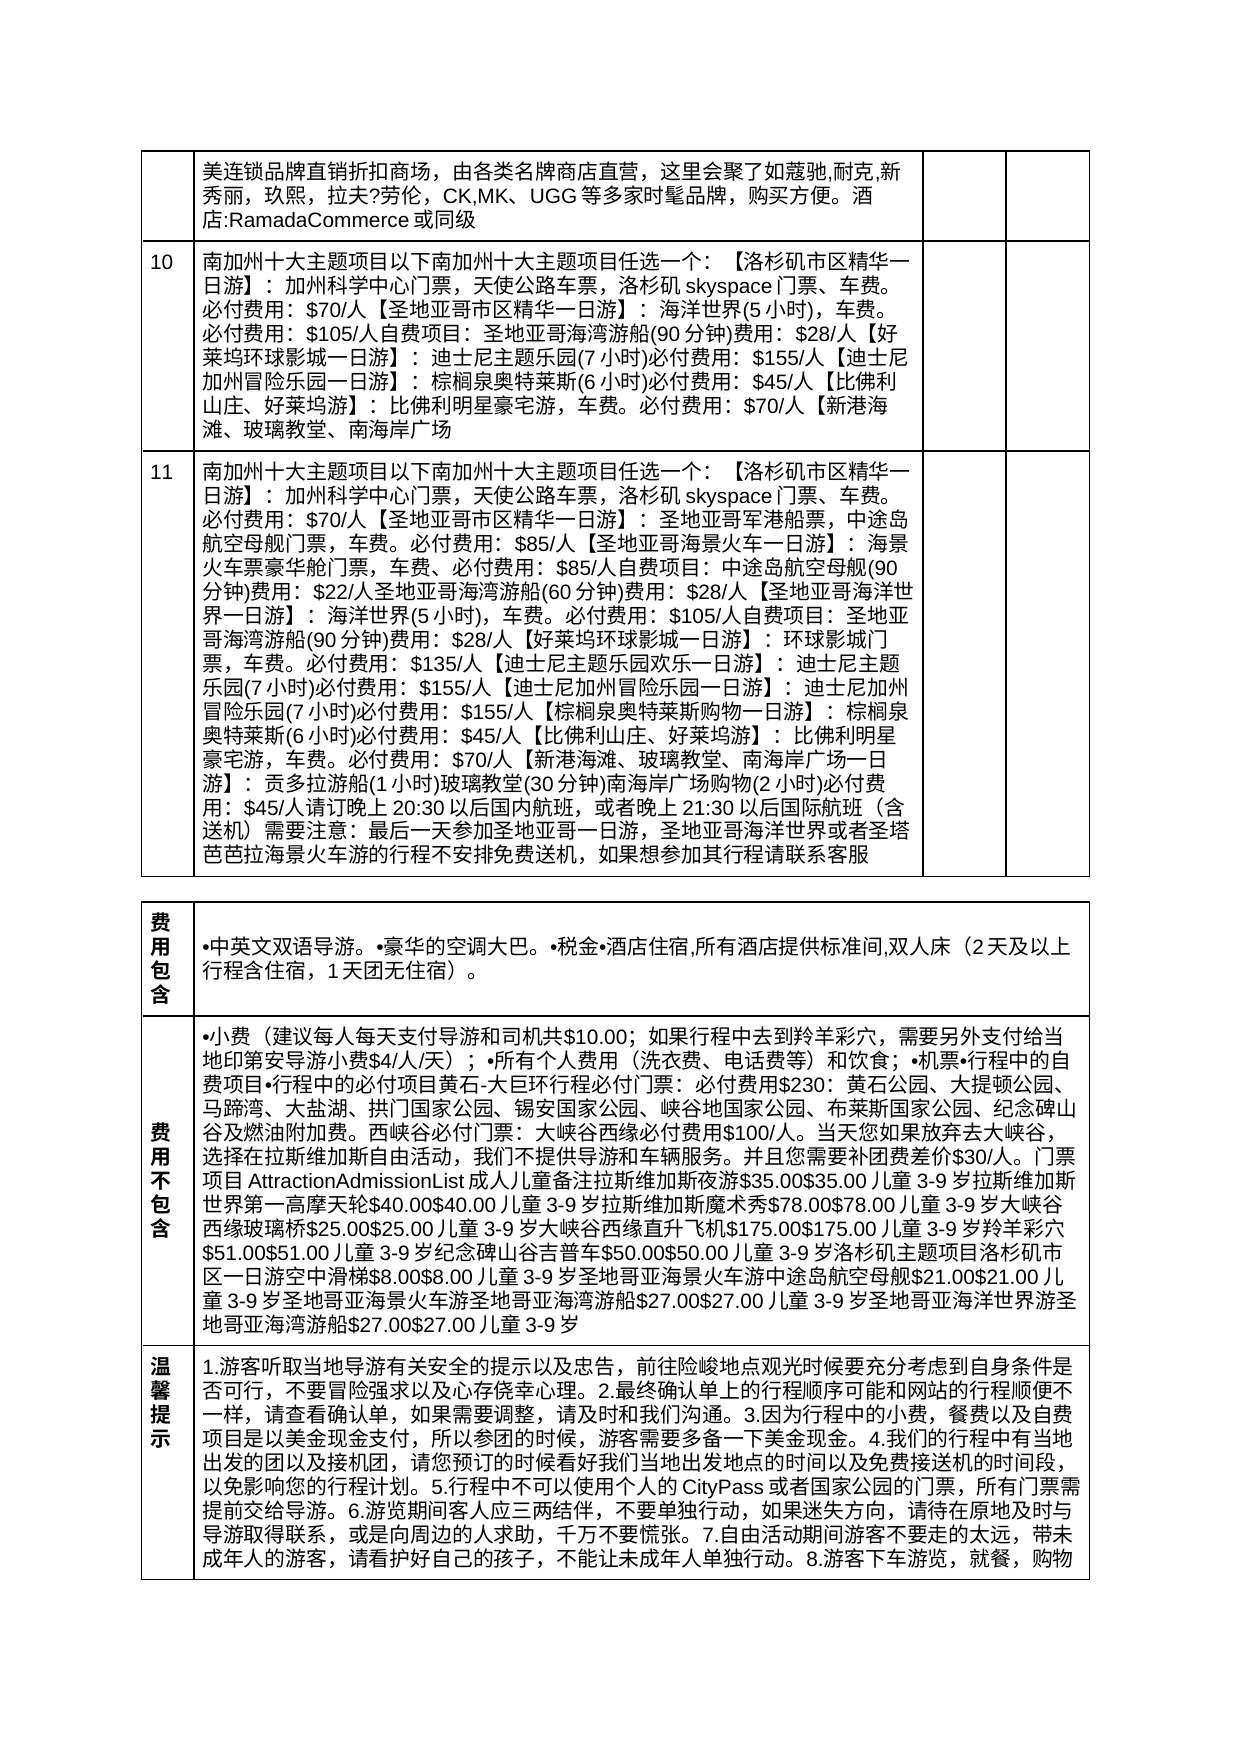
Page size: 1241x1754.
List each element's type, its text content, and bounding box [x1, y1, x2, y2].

table_cell [1007, 452, 1089, 876]
table_cell [924, 452, 1005, 876]
table_cell •小费（建议每人每天支付导游和司机共$10.00；如果行程中去到羚羊彩穴，需要另外支付给当地印第安导游小费$4/人/天）；•所有个人费用（洗衣费、电话费等）和饮食；•机票•行程中的自费项目•行程中的必付项目黄石-大巨环行程必付门票：必付费用$230：黄石公园、大提顿公园、马蹄湾、大盐湖、拱门国家公园、锡安国家公园、峡谷地国家公园、布莱斯国家公园、纪念碑山谷及燃油附加费。西峡谷必付门票：大峡谷西缘必付费用$100/人。当天您如果放弃去大峡谷，选择在拉斯维加斯自由活动，我们不提供导游和车辆服务。并且您需要补团费差价$30/人。门票项目AttractionAdmissionList成人儿童备注拉斯维加斯夜游$35.00$35.00儿童3-9岁拉斯维加斯世界第一高摩天轮$40.00$40.00儿童3-9岁拉斯维加斯魔术秀$78.00$78.00儿童3-9岁大峡谷西缘玻璃桥$25.00$25.00儿童3-9岁大峡谷西缘直升飞机$175.00$175.00儿童3-9岁羚羊彩穴$51.00$51.00儿童3-9岁纪念碑山谷吉普车$50.00$50.00儿童3-9岁洛杉矶主题项目洛杉矶市区一日游空中滑梯$8.00$8.00儿童3-9岁圣地哥亚海景火车游中途岛航空母舰$21.00$21.00儿童3-9岁圣地哥亚海景火车游圣地哥亚海湾游船$27.00$27.00儿童3-9岁圣地哥亚海洋世界游圣地哥亚海湾游船$27.00$27.00儿童3-9岁 [195, 1017, 1089, 1345]
table_header 费用包含 [142, 903, 193, 1015]
table_cell 南加州十大主题项目以下南加州十大主题项目任选一个：【洛杉矶市区精华一日游】：加州科学中心门票，天使公路车票，洛杉矶skyspace门票、车费。必付费用：$70/人【圣地亚哥市区精华一日游】：海洋世界(5小时)，车费。必付费用：$105/人自费项目：圣地亚哥海湾游船(90分钟)费用：$28/人【好莱坞环球影城一日游】：迪士尼主题乐园(7小时)必付费用：$155/人【迪士尼加州冒险乐园一日游】：棕榈泉奥特莱斯(6小时)必付费用：$45/人【比佛利山庄、好莱坞游】：比佛利明星豪宅游，车费。必付费用：$70/人【新港海滩、玻璃教堂、南海岸广场 [195, 242, 922, 450]
table_cell 温馨提示 [142, 1346, 193, 1579]
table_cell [195, 152, 922, 240]
table_cell [1007, 152, 1089, 240]
table_header •中英文双语导游。•豪华的空调大巴。•税金•酒店住宿,所有酒店提供标准间,双人床（2天及以上行程含住宿，1天团无住宿）。 [195, 903, 1089, 1015]
table_cell 10 [142, 241, 193, 450]
table_cell 9 [142, 152, 193, 240]
table_cell 费用不包含 [142, 1016, 193, 1345]
table_cell [1007, 242, 1089, 450]
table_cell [195, 1346, 1089, 1579]
table_cell 南加州十大主题项目以下南加州十大主题项目任选一个：【洛杉矶市区精华一日游】：加州科学中心门票，天使公路车票，洛杉矶skyspace门票、车费。必付费用：$70/人【圣地亚哥市区精华一日游】：圣地亚哥军港船票，中途岛航空母舰门票，车费。必付费用：$85/人【圣地亚哥海景火车一日游】：海景火车票豪华舱门票，车费、必付费用：$85/人自费项目：中途岛航空母舰(90分钟)费用：$22/人圣地亚哥海湾游船(60分钟)费用：$28/人【圣地亚哥海洋世界一日游】：海洋世界(5小时)，车费。必付费用：$105/人自费项目：圣地亚哥海湾游船(90分钟)费用：$28/人【好莱坞环球影城一日游】：环球影城门票，车费。必付费用：$135/人【迪士尼主题乐园欢乐一日游】：迪士尼主题乐园(7小时)必付费用：$155/人【迪士尼加州冒险乐园一日游】：迪士尼加州冒险乐园(7小时)必付费用：$155/人【棕榈泉奥特莱斯购物一日游】：棕榈泉奥特莱斯(6小时)必付费用：$45/人【比佛利山庄、好莱坞游】：比佛利明星豪宅游，车费。必付费用：$70/人【新港海滩、玻璃教堂、南海岸广场一日游】：贡多拉游船(1小时)玻璃教堂(30分钟)南海岸广场购物(2小时)必付费用：$45/人请订晚上20:30以后国内航班，或者晚上21:30以后国际航班（含送机）需要注意：最后一天参加圣地亚哥一日游，圣地亚哥海洋世界或者圣塔芭芭拉海景火车游的行程不安排免费送机，如果想参加其行程请联系客服 [195, 452, 922, 876]
table_cell [924, 242, 1005, 450]
table_cell 11 [142, 451, 193, 876]
table_cell [924, 152, 1005, 240]
